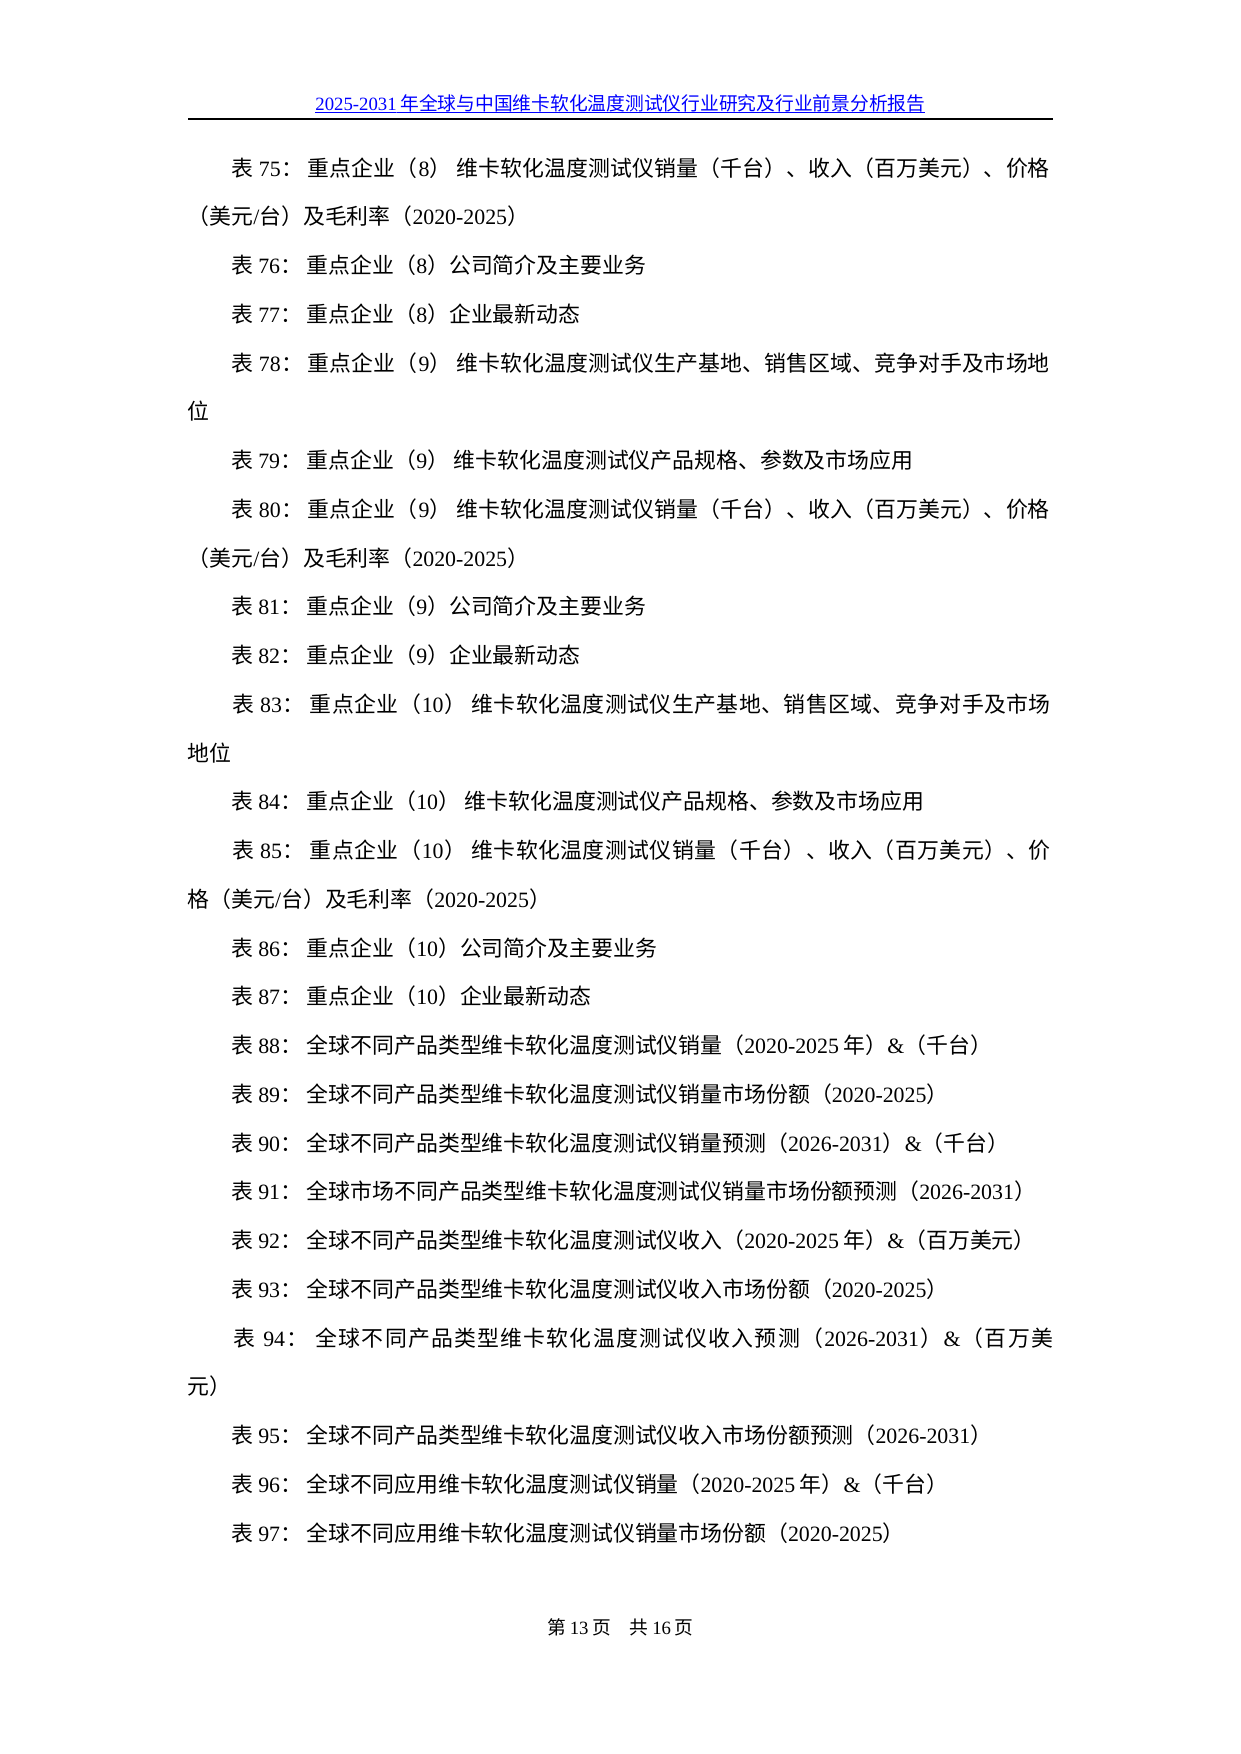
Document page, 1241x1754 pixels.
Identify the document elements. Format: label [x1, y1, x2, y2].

text [187, 150, 1053, 1548]
